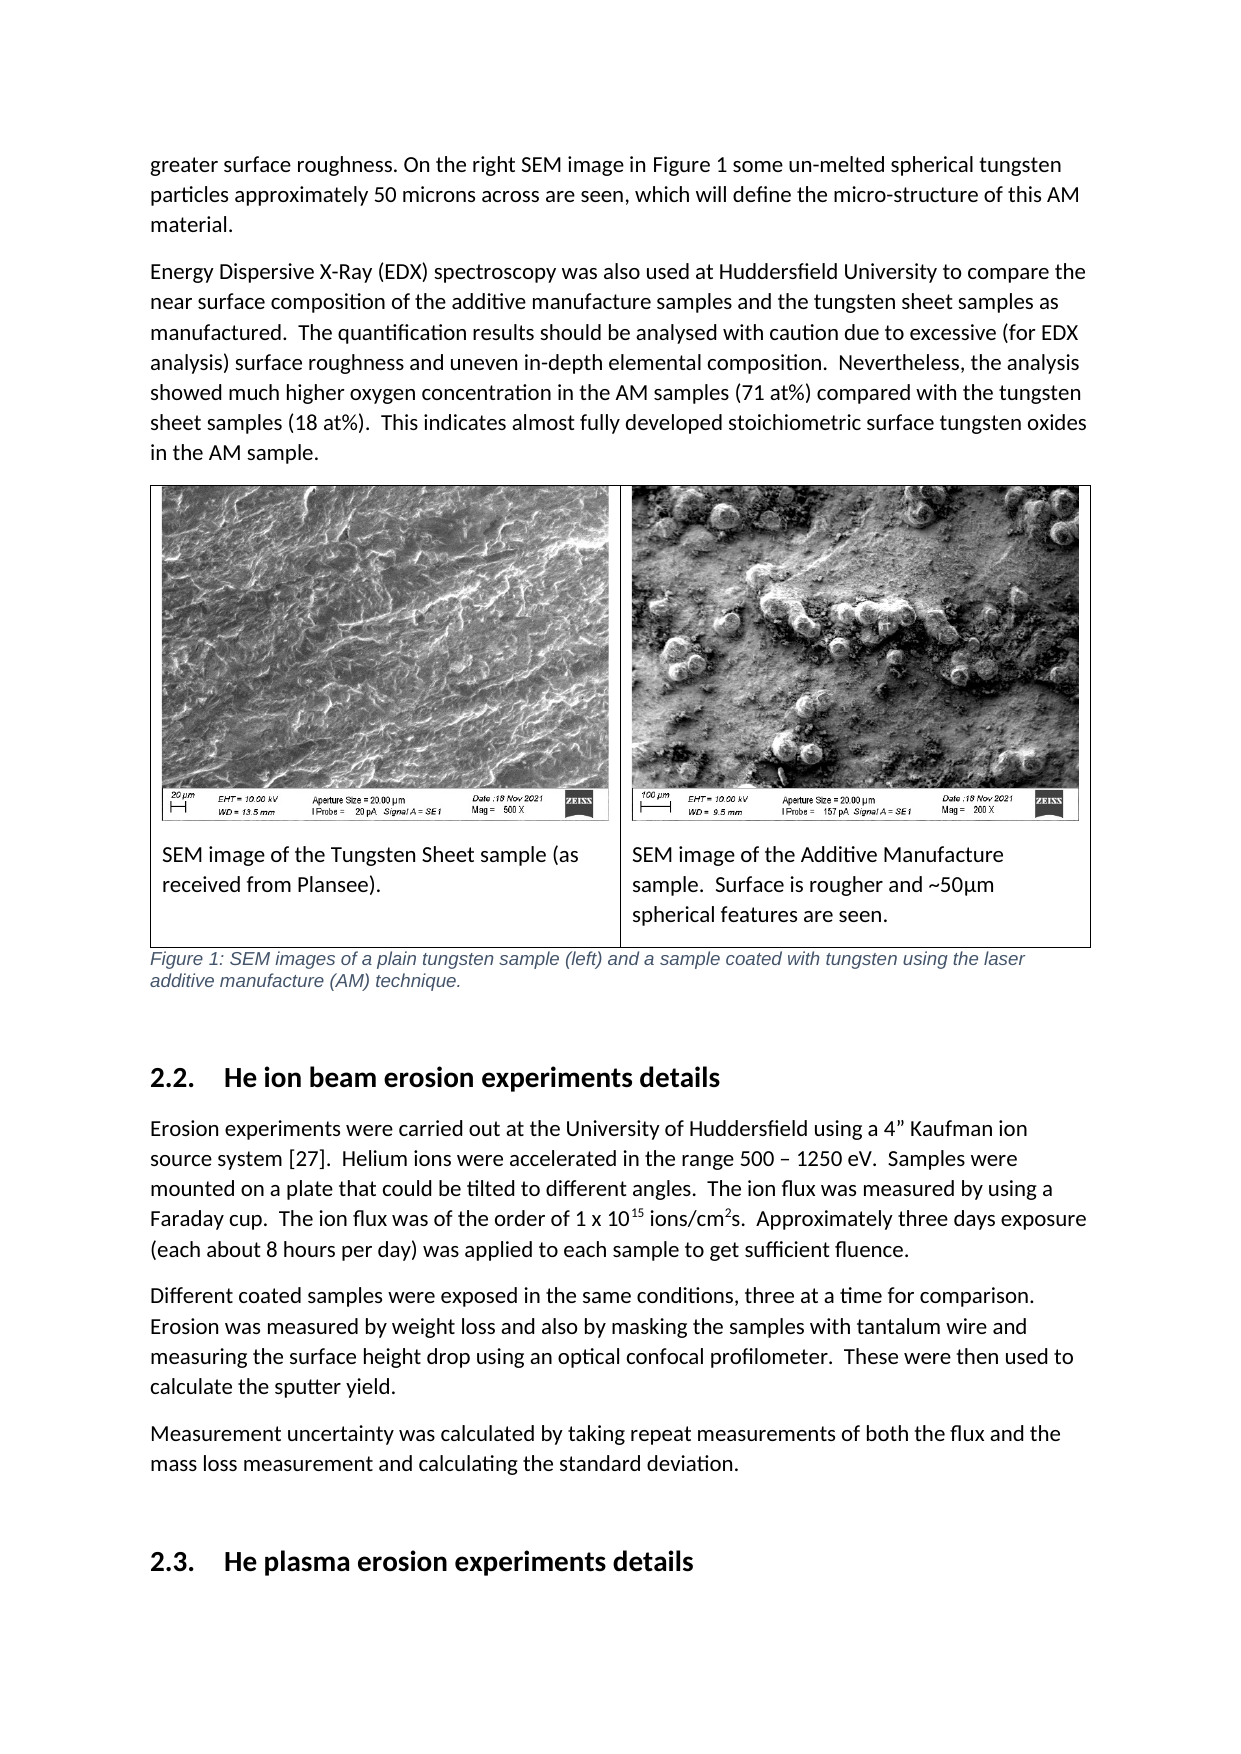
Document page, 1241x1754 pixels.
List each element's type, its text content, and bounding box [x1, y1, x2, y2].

subtitle He ion beam erosion experiments details [150, 1059, 1090, 1094]
table_header SEM image of the Additive Manufacture sample. Surface is rougher and ~50µm spherical features are seen. [621, 486, 1090, 947]
text Erosion experiments were carried out at the University of Huddersfield using a 4” Kaufman ion source system . Helium ions were accelerated in the range 500 – 1250 eV. Samples were mounted on a plate that could be tilted to different angles. The ion flux was measured by using a Faraday cup. The ion flux was of the order of 1 x 1015 ions/cm2s. Approximately three days exposure (each about 8 hours per day) was applied to each sample to get sufficient fluence. [150, 1114, 1090, 1263]
picture [631, 486, 1079, 821]
table_header SEM image of the Tungsten Sheet sample (as received from Plansee). [151, 486, 620, 947]
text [150, 150, 1090, 238]
text Figure 1: SEM images of a plain tungsten sample (left) and a sample coated with tungsten using the laser additive manufacture (AM) technique. [150, 948, 1090, 991]
text Measurement uncertainty was calculated by taking repeat measurements of both the flux and the mass loss measurement and calculating the standard deviation. [150, 1419, 1090, 1477]
text Energy Dispersive X-Ray (EDX) spectroscopy was also used at Huddersfield University to compare the near surface composition of the additive manufacture samples and the tungsten sheet samples as manufactured. The quantification results should be analysed with caution due to excessive (for EDX analysis) surface roughness and uneven in-depth elemental composition. Nevertheless, the analysis showed much higher oxygen concentration in the AM samples (71 at%) compared with the tungsten sheet samples (18 at%). This indicates almost fully developed stoichiometric surface tungsten oxides in the AM sample. [150, 257, 1090, 467]
picture [161, 486, 609, 821]
text Different coated samples were exposed in the same conditions, three at a time for comparison. Erosion was measured by weight loss and also by masking the samples with tantalum wire and measuring the surface height drop using an optical confocal profilometer. These were then used to calculate the sputter yield. [150, 1282, 1090, 1400]
subtitle He plasma erosion experiments details [150, 1543, 1090, 1579]
